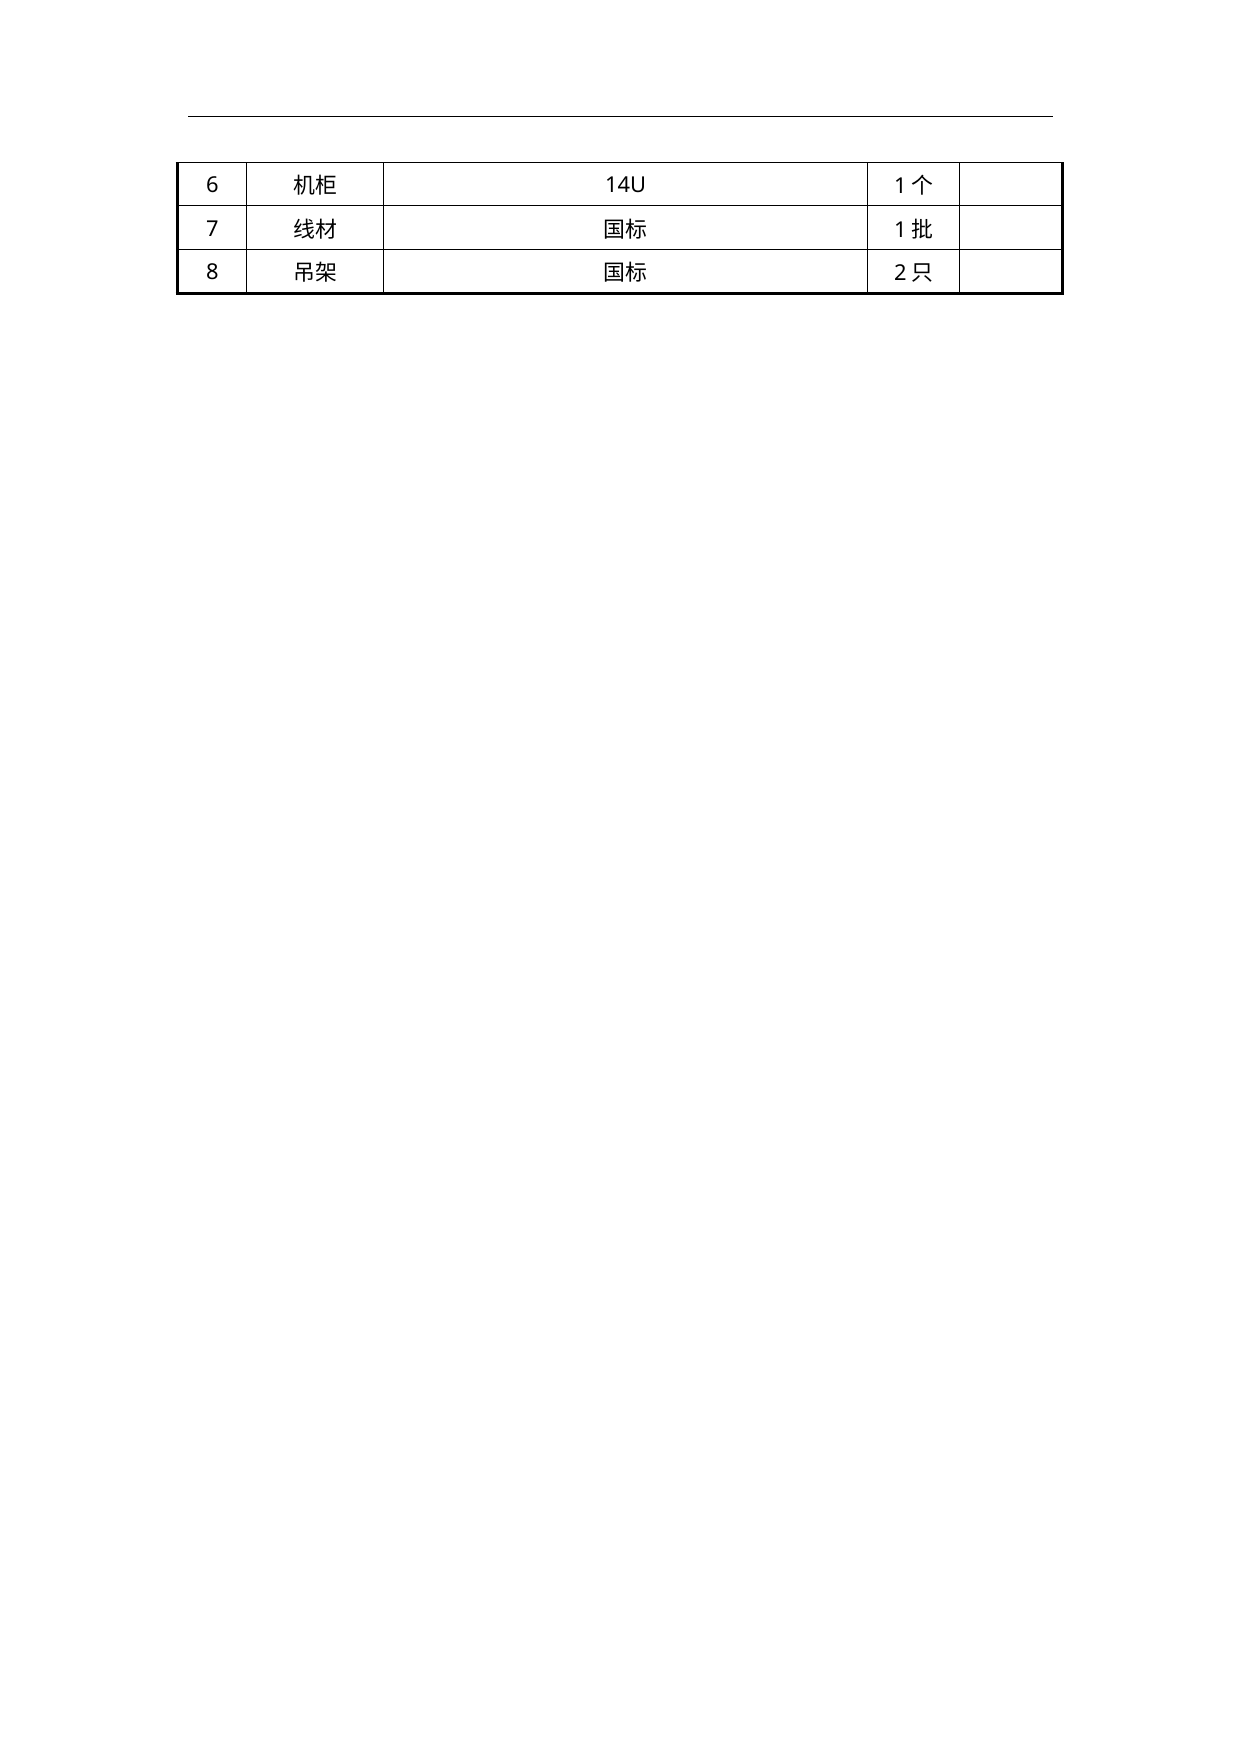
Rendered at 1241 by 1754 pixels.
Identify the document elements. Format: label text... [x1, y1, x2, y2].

table_cell [960, 250, 1061, 292]
table_cell 国标 [384, 206, 867, 249]
table_cell 机柜 [247, 163, 383, 205]
table_cell 国标 [384, 250, 867, 292]
table_cell 1个 [868, 163, 959, 205]
table_cell [960, 206, 1061, 249]
table_cell 线材 [247, 206, 383, 249]
table_cell 吊架 [247, 250, 383, 292]
table_cell 6 [179, 163, 246, 205]
table_cell 2只 [868, 250, 959, 292]
table_cell 8 [179, 250, 246, 292]
table_cell 14U [384, 163, 867, 205]
table_cell [960, 163, 1061, 205]
table_cell 7 [179, 206, 246, 249]
table_cell 1批 [868, 206, 959, 249]
